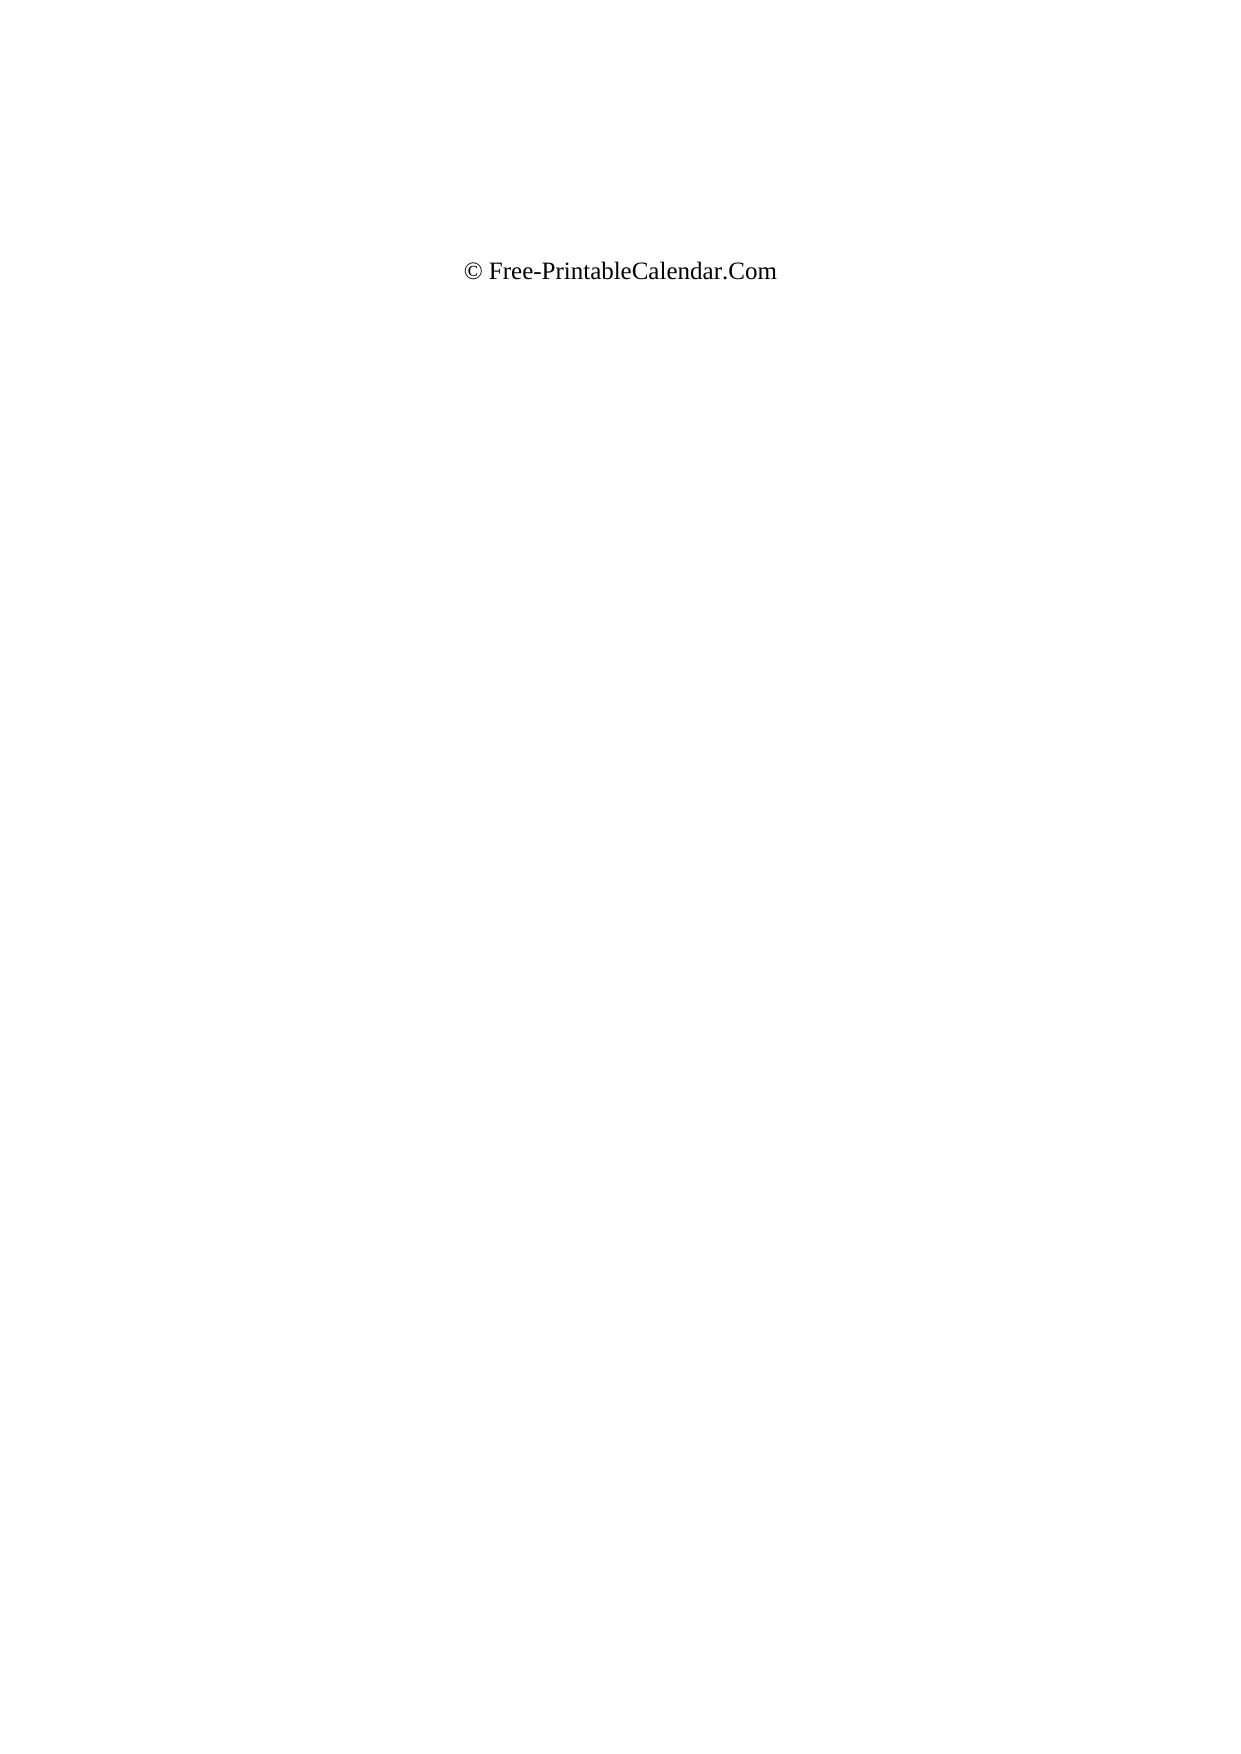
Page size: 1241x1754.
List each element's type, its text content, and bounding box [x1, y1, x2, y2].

text © Free-PrintableCalendar.Com [82, 256, 1158, 285]
